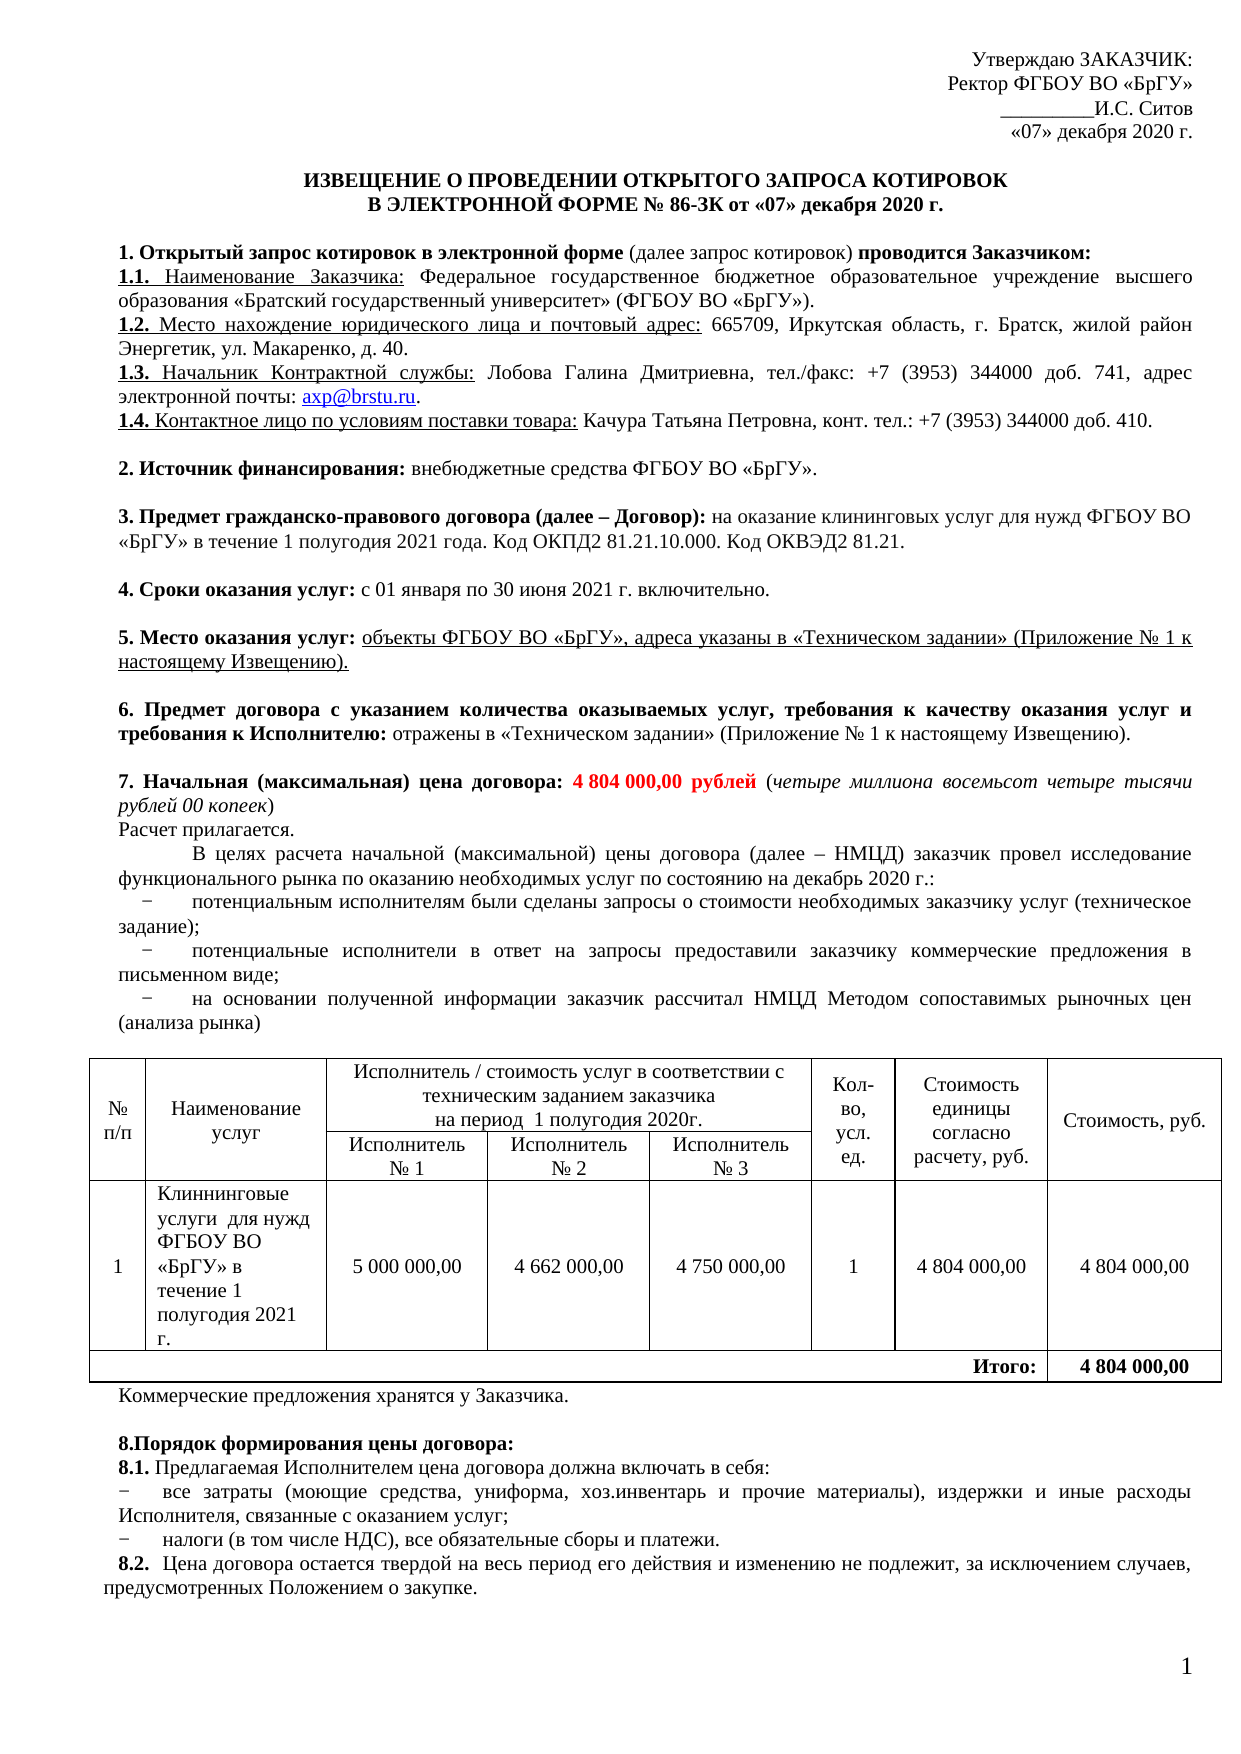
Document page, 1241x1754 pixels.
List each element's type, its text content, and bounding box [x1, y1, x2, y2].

text 8.Порядок формирования цены договора: [118, 1431, 1193, 1455]
table_header Наименование услуг [146, 1059, 326, 1180]
table_header Исполнитель / стоимость услуг в соответствии с техническим заданием заказчика на период 1 полугодия 2020г. [327, 1059, 811, 1131]
text Коммерческие предложения хранятся у Заказчика. [118, 1383, 1193, 1407]
text 7. Начальная (максимальная) цена договора: 4 804 000,00 рублей (четыре миллиона восемьсот четыре тысячи рублей 00 копеек) [118, 769, 1193, 817]
text Ректор ФГБОУ ВО «БрГУ» [118, 71, 1193, 95]
table_cell 4 804 000,00 [1048, 1351, 1221, 1381]
table_cell 4 804 000,00 [1048, 1181, 1221, 1350]
text _________И.С. Ситов [118, 95, 1193, 119]
text 2. Источник финансирования: внебюджетные средства ФГБОУ ВО «БрГУ». [118, 456, 1193, 480]
list потенциальным исполнителям были сделаны запросы о стоимости необходимых заказчику услуг (техническое задание); [118, 889, 1193, 938]
text Утверждаю ЗАКАЗЧИК: [118, 47, 1193, 71]
table_header № п/п [90, 1059, 145, 1180]
table_cell Исполнитель № 1 [327, 1132, 487, 1180]
table_cell Исполнитель № 3 [650, 1132, 811, 1180]
title «07» декабря 2020 г. [118, 119, 1193, 143]
list налоги (в том числе НДС), все обязательные сборы и платежи. [118, 1527, 1193, 1551]
text 1.4. Контактное лицо по условиям поставки товара: Качура Татьяна Петровна, конт. тел.: +7 (3953) 344000 доб. 410. [118, 408, 1193, 432]
table_cell 1 [90, 1181, 145, 1350]
table_header Кол-во, усл. ед. [812, 1059, 894, 1180]
table_cell 4 662 000,00 [488, 1181, 649, 1350]
text В целях расчета начальной (максимальной) цены договора (далее – НМЦД) заказчик провел исследование функционального рынка по оказанию необходимых услуг по состоянию на декабрь 2020 г.: [118, 841, 1193, 889]
text 1.1. Наименование Заказчика: Федеральное государственное бюджетное образовательное учреждение высшего образования «Братский государственный университет» (ФГБОУ ВО «БрГУ»). [118, 264, 1193, 312]
list на основании полученной информации заказчик рассчитал НМЦД Методом сопоставимых рыночных цен (анализа рынка) [118, 986, 1193, 1034]
table_cell 4 750 000,00 [650, 1181, 811, 1350]
text 4. Сроки оказания услуг: с 01 января по 30 июня 2021 г. включительно. [118, 577, 1193, 601]
text 1.2. Место нахождение юридического лица и почтовый адрес: 665709, Иркутская область, г. Братск, жилой район Энергетик, ул. Макаренко, д. 40. [118, 312, 1193, 360]
text 5. Место оказания услуг: объекты ФГБОУ ВО «БрГУ», адреса указаны в «Техническом задании» (Приложение № 1 к настоящему Извещению). [118, 625, 1193, 673]
list все затраты (моющие средства, униформа, хоз.инвентарь и прочие материалы), издержки и иные расходы Исполнителя, связанные с оказанием услуг; [118, 1479, 1193, 1527]
text 1. Открытый запрос котировок в электронной форме (далее запрос котировок) проводится Заказчиком: [118, 240, 1193, 264]
table_cell Исполнитель № 2 [488, 1132, 649, 1180]
title ИЗВЕЩЕНИЕ О ПРОВЕДЕНИИ ОТКРЫТОГО ЗАПРОСА КОТИРОВОК В ЭЛЕКТРОННОЙ ФОРМЕ № 86-ЗК от «07» декабря 2020 г. [118, 168, 1193, 216]
table_cell 5 000 000,00 [327, 1181, 487, 1350]
table_header Стоимость, руб. [1048, 1059, 1221, 1180]
text 3. Предмет гражданско-правового договора (далее – Договор): на оказание клининговых услуг для нужд ФГБОУ ВО «БрГУ» в течение 1 полугодия 2021 года. Код ОКПД2 81.21.10.000. Код ОКВЭД2 81.21. [118, 504, 1193, 553]
text 1.3. Начальник Контрактной службы: Лобова Галина Дмитриевна, тел./факс: +7 (3953) 344000 доб. 741, адрес электронной почты: axp@brstu.ru. [118, 360, 1193, 408]
text 8.1. Предлагаемая Исполнителем цена договора должна включать в себя: [118, 1455, 1193, 1479]
list потенциальные исполнители в ответ на запросы предоставили заказчику коммерческие предложения в письменном виде; [118, 938, 1193, 986]
table_cell Итого: [90, 1351, 1047, 1381]
table_cell 4 804 000,00 [896, 1181, 1047, 1350]
table_cell Клиннинговые услуги для нужд ФГБОУ ВО «БрГУ» в течение 1 полугодия 2021 г. [146, 1181, 326, 1350]
text Расчет прилагается. [118, 817, 1193, 841]
table_header Стоимость единицы согласно расчету, руб. [896, 1059, 1047, 1180]
table_cell 1 [812, 1181, 894, 1350]
text 6. Предмет договора с указанием количества оказываемых услуг, требования к качеству оказания услуг и требования к Исполнителю: отражены в «Техническом задании» (Приложение № 1 к настоящему Извещению). [118, 697, 1193, 745]
list Цена договора остается твердой на весь период его действия и изменению не подлежит, за исключением случаев, предусмотренных Положением о закупке. [103, 1551, 1193, 1599]
